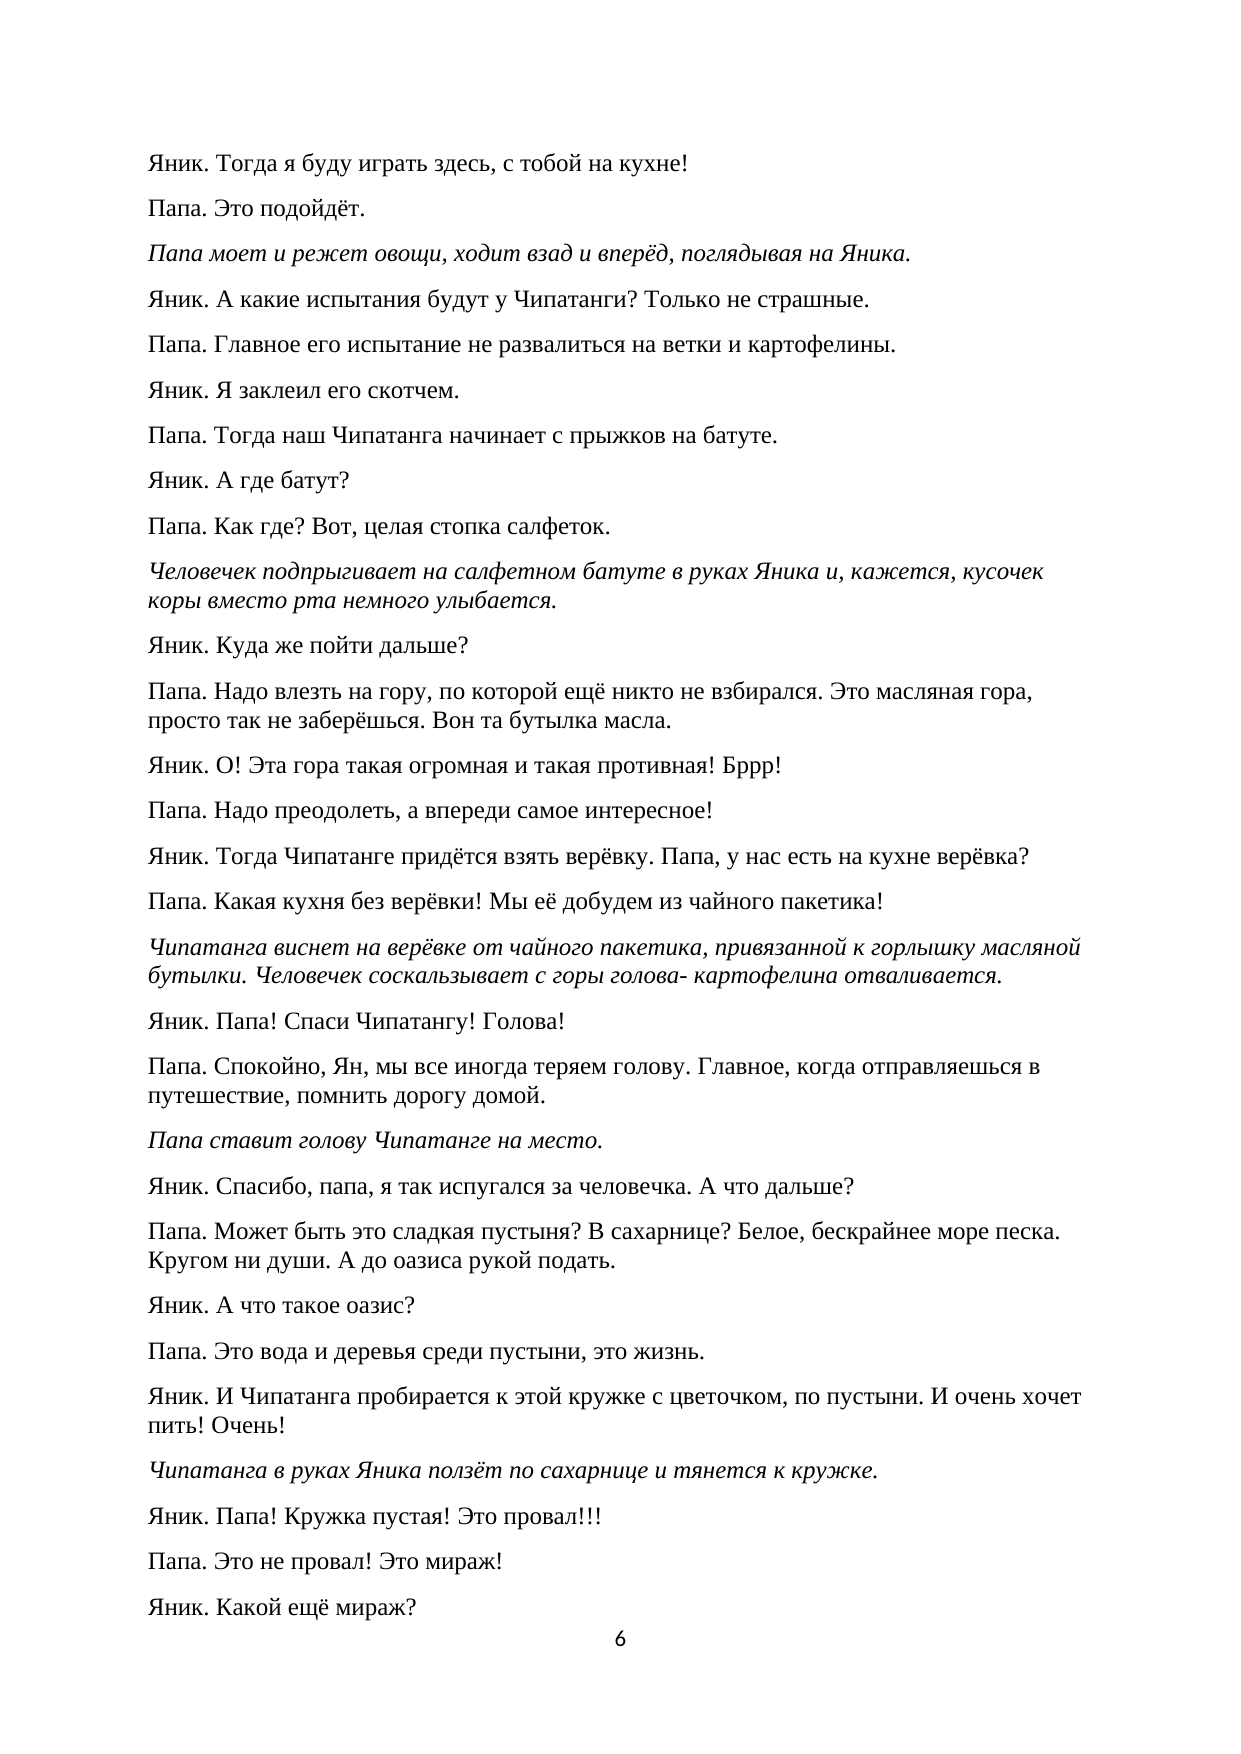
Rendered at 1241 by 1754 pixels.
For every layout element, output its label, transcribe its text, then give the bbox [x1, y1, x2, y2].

text Папа. Надо влезть на гору, по которой ещё никто не взбирался. Это масляная гора, просто так не заберёшься. Вон та бутылка масла. [148, 676, 1093, 733]
text Яник. А где батут? [148, 466, 1093, 494]
text Папа. Это вода и деревья среди пустыни, это жизнь. [148, 1336, 1093, 1365]
text Папа. Это подойдёт. [148, 193, 1093, 222]
text Чипатанга в руках Яника ползёт по сахарнице и тянется к кружке. [148, 1456, 1093, 1484]
text Яник. И Чипатанга пробирается к этой кружке с цветочком, по пустыни. И очень хочет пить! Очень! [148, 1381, 1093, 1439]
text Яник. О! Эта гора такая огромная и такая противная! Бррр! [148, 750, 1093, 779]
text Яник. Какой ещё мираж? [148, 1592, 1093, 1621]
text Яник. А что такое оазис? [148, 1291, 1093, 1319]
text Чипатанга виснет на верёвке от чайного пакетика, привязанной к горлышку масляной бутылки. Человечек соскальзывает с горы голова- картофелина отваливается. [148, 932, 1093, 989]
text Папа моет и режет овощи, ходит взад и вперёд, поглядывая на Яника. [148, 238, 1093, 267]
text Яник. Папа! Спаси Чипатангу! Голова! [148, 1006, 1093, 1035]
text Человечек подпрыгивает на салфетном батуте в руках Яника и, кажется, кусочек коры вместо рта немного улыбается. [148, 556, 1093, 614]
text Яник. Папа! Кружка пустая! Это провал!!! [148, 1501, 1093, 1530]
text Папа. Главное его испытание не развалиться на ветки и картофелины. [148, 329, 1093, 358]
text Папа. Спокойно, Ян, мы все иногда теряем голову. Главное, когда отправляешься в путешествие, помнить дорогу домой. [148, 1051, 1093, 1109]
text Папа. Какая кухня без верёвки! Мы её добудем из чайного пакетика! [148, 886, 1093, 915]
text Яник. Куда же пойти дальше? [148, 631, 1093, 659]
text Папа. Надо преодолеть, а впереди самое интересное! [148, 796, 1093, 824]
text Папа. Может быть это сладкая пустыня? В сахарнице? Белое, бескрайнее море песка. Кругом ни души. А до оазиса рукой подать. [148, 1216, 1093, 1274]
text Папа. Тогда наш Чипатанга начинает с прыжков на батуте. [148, 420, 1093, 449]
text Яник. А какие испытания будут у Чипатанги? Только не страшные. [148, 284, 1093, 313]
text Папа ставит голову Чипатанге на место. [148, 1126, 1093, 1154]
text Яник. Тогда я буду играть здесь, с тобой на кухне! [148, 148, 1093, 176]
text Папа. Как где? Вот, целая стопка салфеток. [148, 511, 1093, 540]
text Папа. Это не провал! Это мираж! [148, 1546, 1093, 1575]
text Яник. Тогда Чипатанге придётся взять верёвку. Папа, у нас есть на кухне верёвка? [148, 841, 1093, 870]
text Яник. Спасибо, папа, я так испугался за человечка. А что дальше? [148, 1171, 1093, 1200]
text Яник. Я заклеил его скотчем. [148, 375, 1093, 403]
